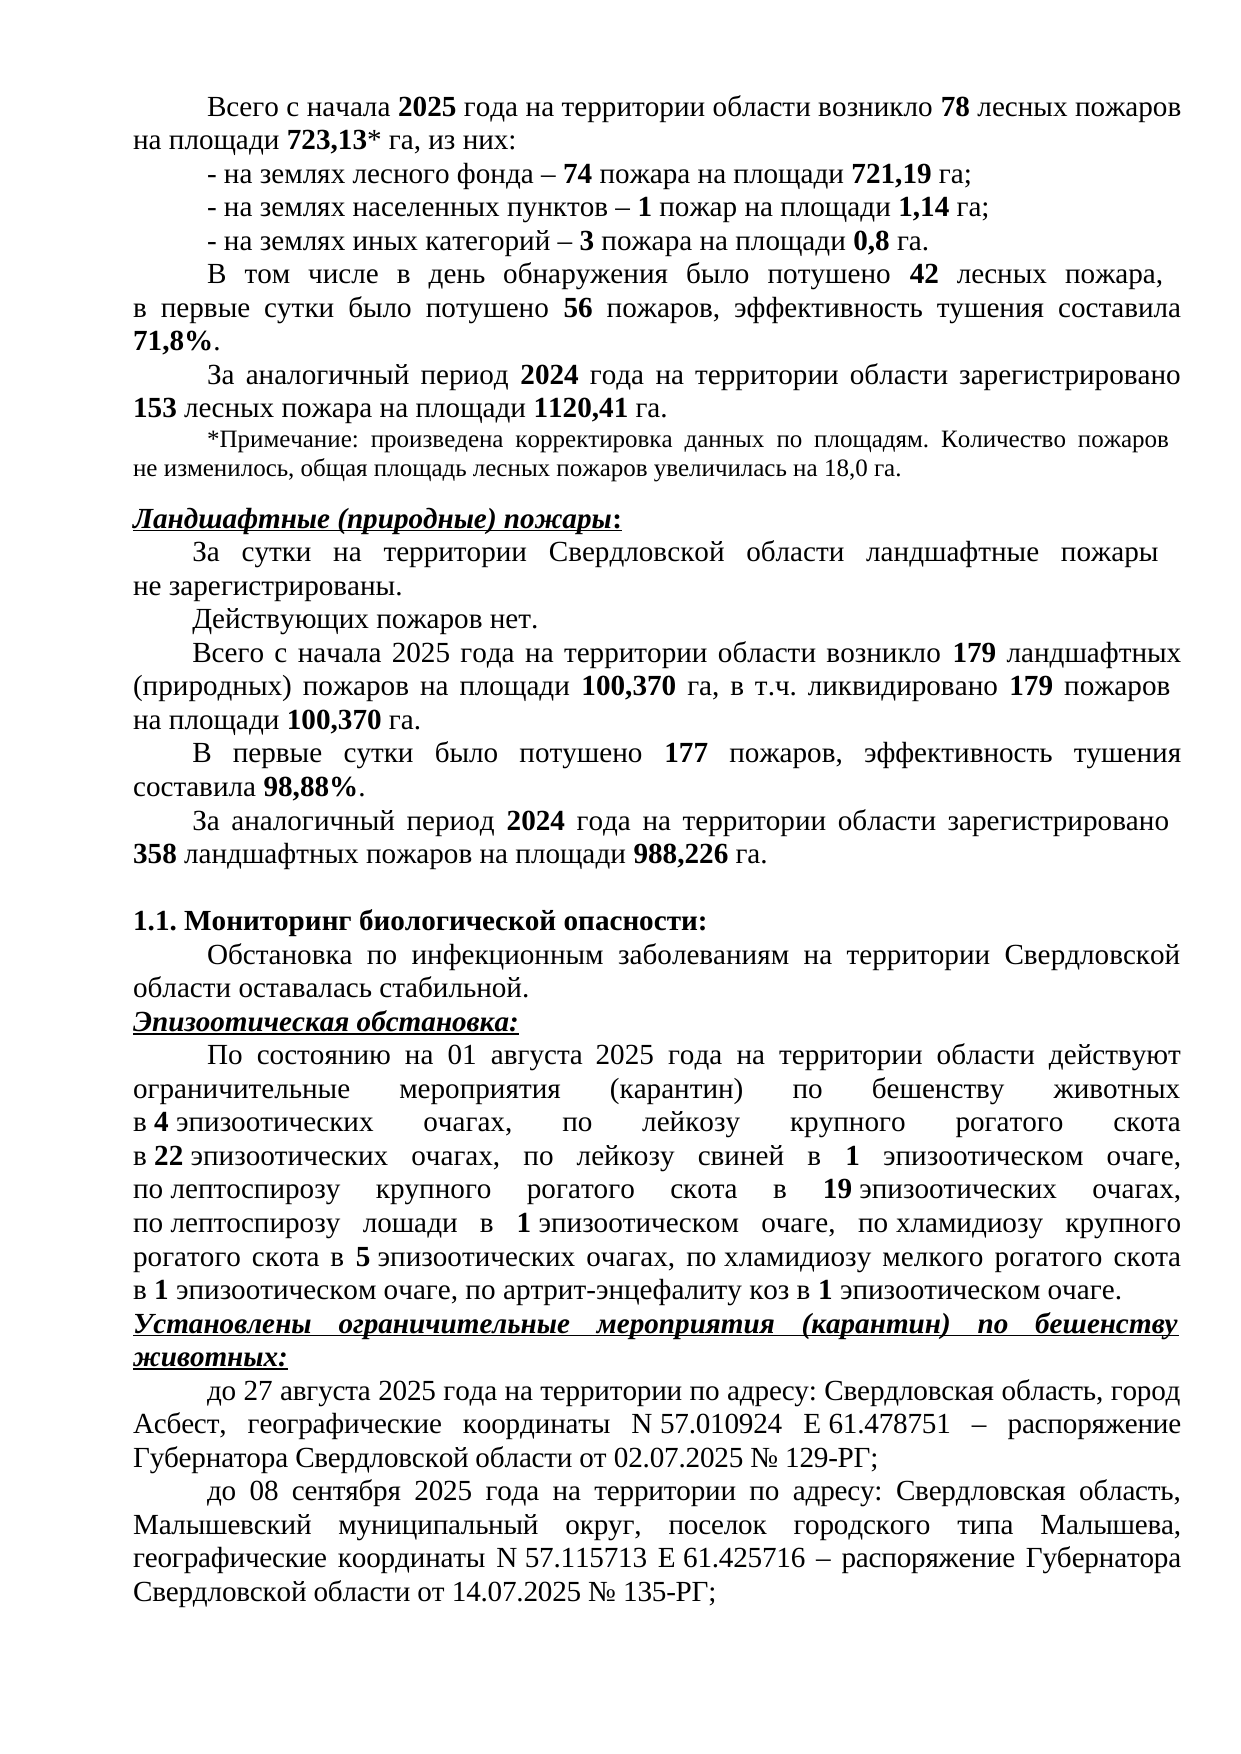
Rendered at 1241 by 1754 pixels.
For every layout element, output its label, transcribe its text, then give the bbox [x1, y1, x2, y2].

text По состоянию на 01 августа 2025 года на территории области действуют ограничительные мероприятия (карантин) по бешенству животных в 4 эпизоотических очагах, по лейкозу крупного рогатого скота в 22 эпизоотических очагах, по лейкозу свиней в 1 эпизоотическом очаге, по лептоспирозу крупного рогатого скота в 19 эпизоотических очагах, по лептоспирозу лошади в 1 эпизоотическом очаге, по хламидиозу крупного рогатого скота в 5 эпизоотических очагах, по хламидиозу мелкого рогатого скота в 1 эпизоотическом очаге, по артрит-энцефалиту коз в 1 эпизоотическом очаге. [133, 1037, 1181, 1306]
text 1.1. Мониторинг биологической опасности: [133, 903, 1181, 937]
text *Примечание: произведена корректировка данных по площадям. Количество пожаров не изменилось, общая площадь лесных пожаров увеличилась на 18,0 га. [133, 424, 1181, 482]
text За сутки на территории Свердловской области ландшафтные пожары не зарегистрированы. [133, 534, 1181, 601]
text Обстановка по инфекционным заболеваниям на территории Свердловской области оставалась стабильной. [133, 937, 1181, 1004]
text до 08 сентября 2025 года на территории по адресу: Свердловская область, Малышевский муниципальный округ, поселок городского типа Малышева, географические координаты N 57.115713 Е 61.425716 – распоряжение Губернатора Свердловской области от 14.07.2025 № 135-РГ; [133, 1473, 1181, 1608]
text Эпизоотическая обстановка: [133, 1004, 1181, 1037]
text Ландшафтные (природные) пожары: [133, 501, 1181, 534]
text - на землях лесного фонда – 74 пожара на площади 721,19 га; [133, 156, 1181, 189]
text В том числе в день обнаружения было потушено 42 лесных пожара, в первые сутки было потушено 56 пожаров, эффективность тушения составила 71,8%. [133, 256, 1181, 357]
text Всего с начала 2025 года на территории области возникло 78 лесных пожаров на площади 723,13* га, из них: [133, 89, 1181, 156]
text В первые сутки было потушено 177 пожаров, эффективность тушения составила 98,88%. [133, 736, 1181, 803]
text Всего с начала 2025 года на территории области возникло 179 ландшафтных (природных) пожаров на площади 100,370 га, в т.ч. ликвидировано 179 пожаров на площади 100,370 га. [133, 635, 1181, 736]
text до 27 августа 2025 года на территории по адресу: Свердловская область, город Асбест, географические координаты N 57.010924 Е 61.478751 – распоряжение Губернатора Свердловской области от 02.07.2025 № 129-РГ; [133, 1373, 1181, 1473]
text Установлены ограничительные мероприятия (карантин) по бешенству животных: [133, 1306, 1181, 1373]
text - на землях иных категорий – 3 пожара на площади 0,8 га. [133, 223, 1181, 256]
text За аналогичный период 2024 года на территории области зарегистрировано 153 лесных пожара на площади 1120,41 га. [133, 357, 1181, 424]
text За аналогичный период 2024 года на территории области зарегистрировано 358 ландшафтных пожаров на площади 988,226 га. [133, 803, 1181, 870]
text Действующих пожаров нет. [133, 601, 1181, 635]
text - на землях населенных пунктов – 1 пожар на площади 1,14 га; [133, 189, 1181, 223]
